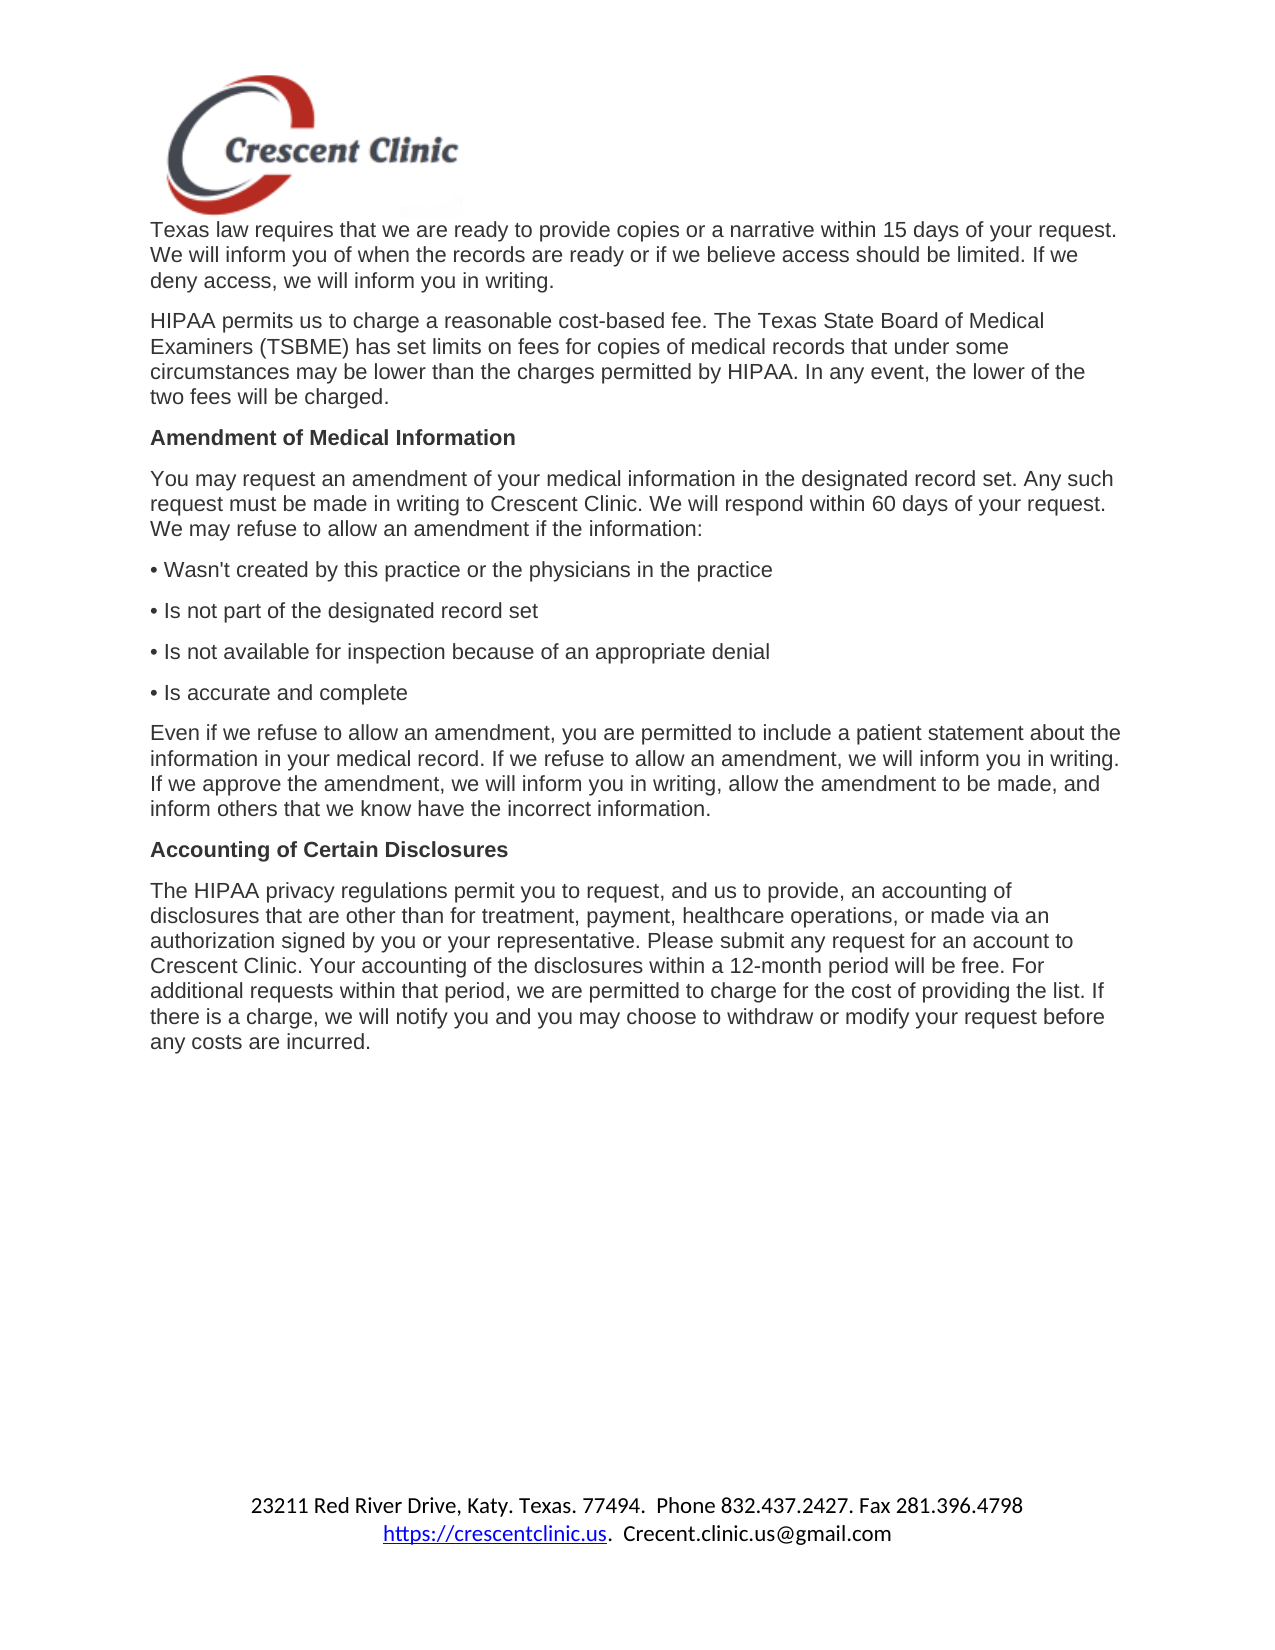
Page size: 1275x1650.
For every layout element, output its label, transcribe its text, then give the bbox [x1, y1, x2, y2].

text Accounting of Certain Disclosures [150, 837, 1125, 862]
picture [150, 75, 463, 218]
text • Is accurate and complete [150, 679, 1125, 705]
text The HIPAA privacy regulations permit you to request, and us to provide, an accounting of disclosures that are other than for treatment, payment, healthcare operations, or made via an authorization signed by you or your representative. Please submit any request for an account to Crescent Clinic. Your accounting of the disclosures within a 12-month period will be free. For additional requests within that period, we are permitted to charge for the cost of providing the list. If there is a charge, we will notify you and you may choose to withdraw or modify your request before any costs are incurred. [150, 878, 1125, 1054]
text You may request an amendment of your medical information in the designated record set. Any such request must be made in writing to Crescent Clinic. We will respond within 60 days of your request. We may refuse to allow an amendment if the information: [150, 466, 1125, 541]
text • Wasn't created by this practice or the physicians in the practice [150, 557, 1125, 582]
text Even if we refuse to allow an amendment, you are permitted to include a patient statement about the information in your medical record. If we refuse to allow an amendment, we will inform you in writing. If we approve the amendment, we will inform you in writing, allow the amendment to be made, and inform others that we know have the incorrect information. [150, 720, 1125, 821]
text HIPAA permits us to charge a reasonable cost-based fee. The Texas State Board of Medical Examiners (TSBME) has set limits on fees for copies of medical records that under some circumstances may be lower than the charges permitted by HIPAA. In any event, the lower of the two fees will be charged. [150, 308, 1125, 409]
text Texas law requires that we are ready to provide copies or a narrative within 15 days of your request. We will inform you of when the records are ready or if we believe access should be limited. If we deny access, we will inform you in writing. [150, 217, 1125, 293]
text • Is not available for inspection because of an appropriate denial [150, 639, 1125, 664]
text • Is not part of the designated record set [150, 598, 1125, 623]
text Amendment of Medical Information [150, 425, 1125, 450]
